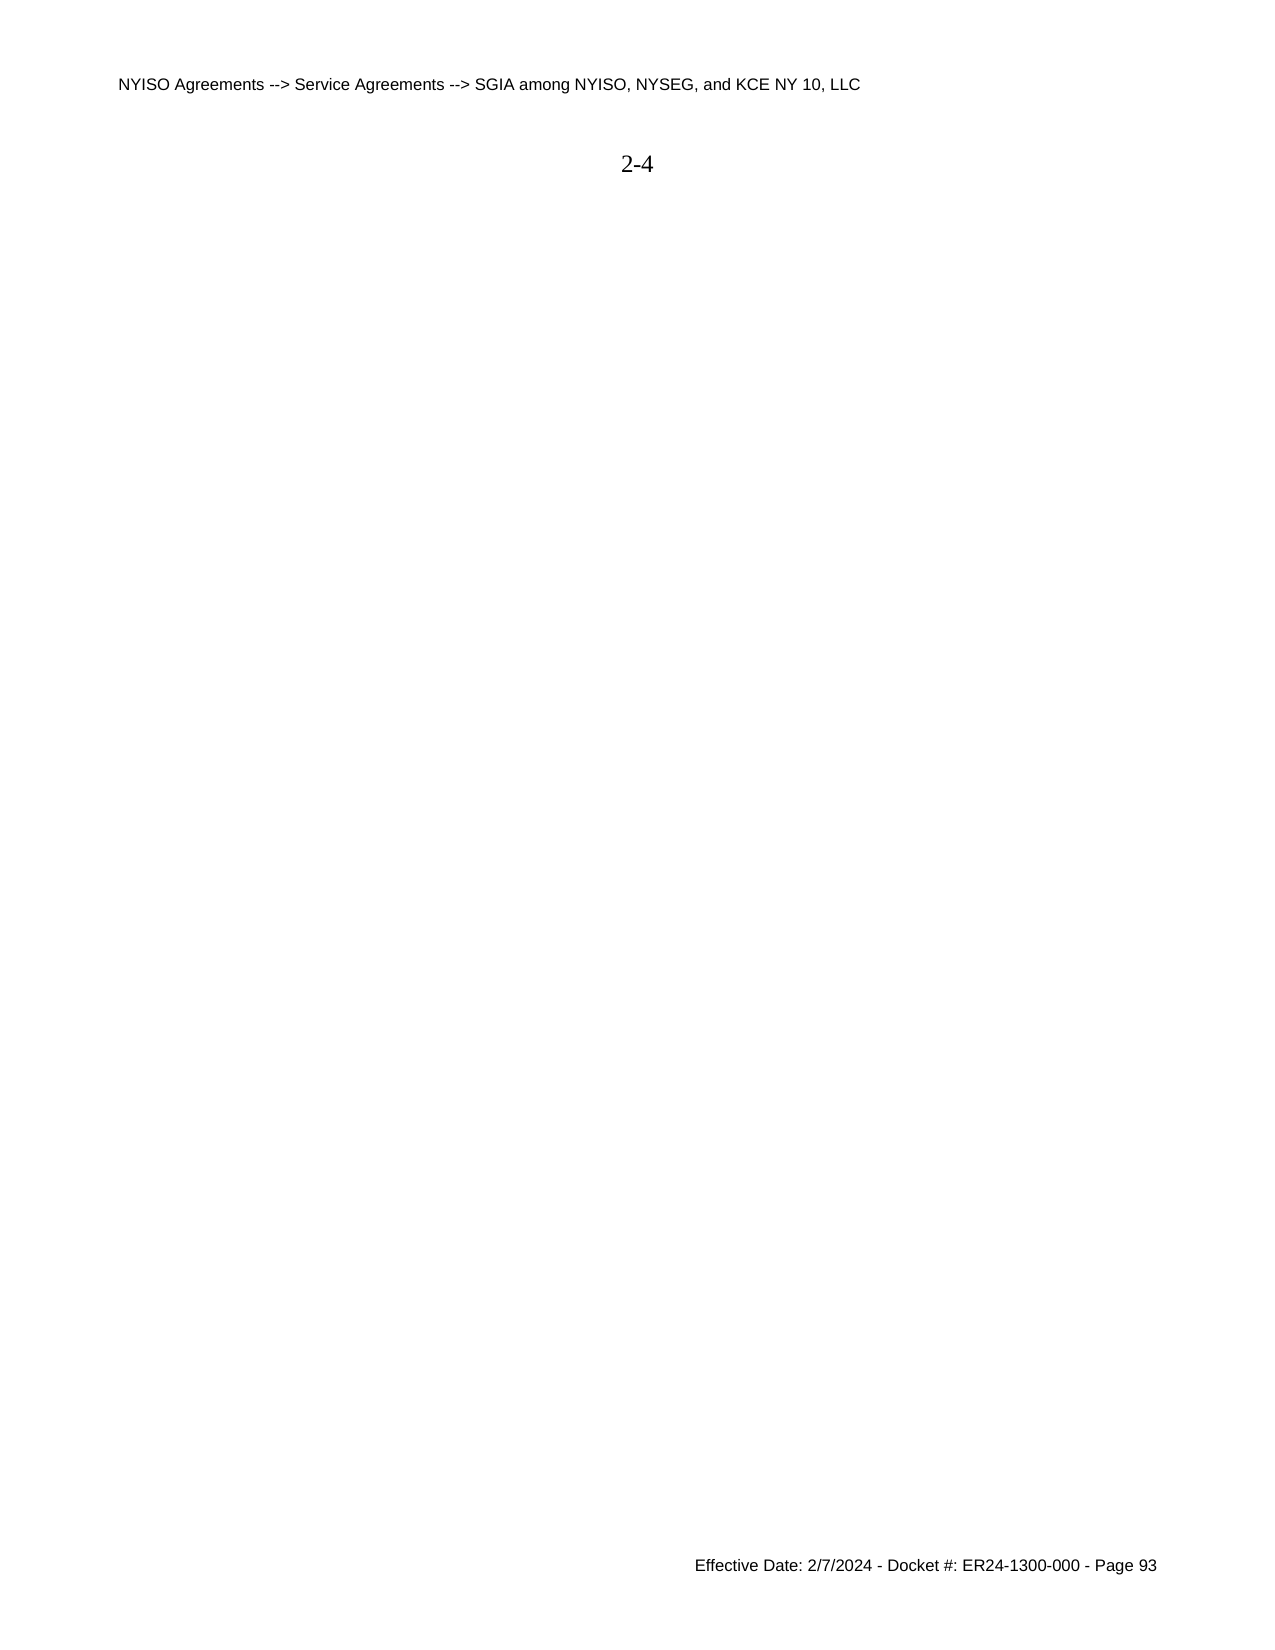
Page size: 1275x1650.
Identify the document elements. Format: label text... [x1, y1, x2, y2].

text 2-4 [621, 150, 1275, 178]
